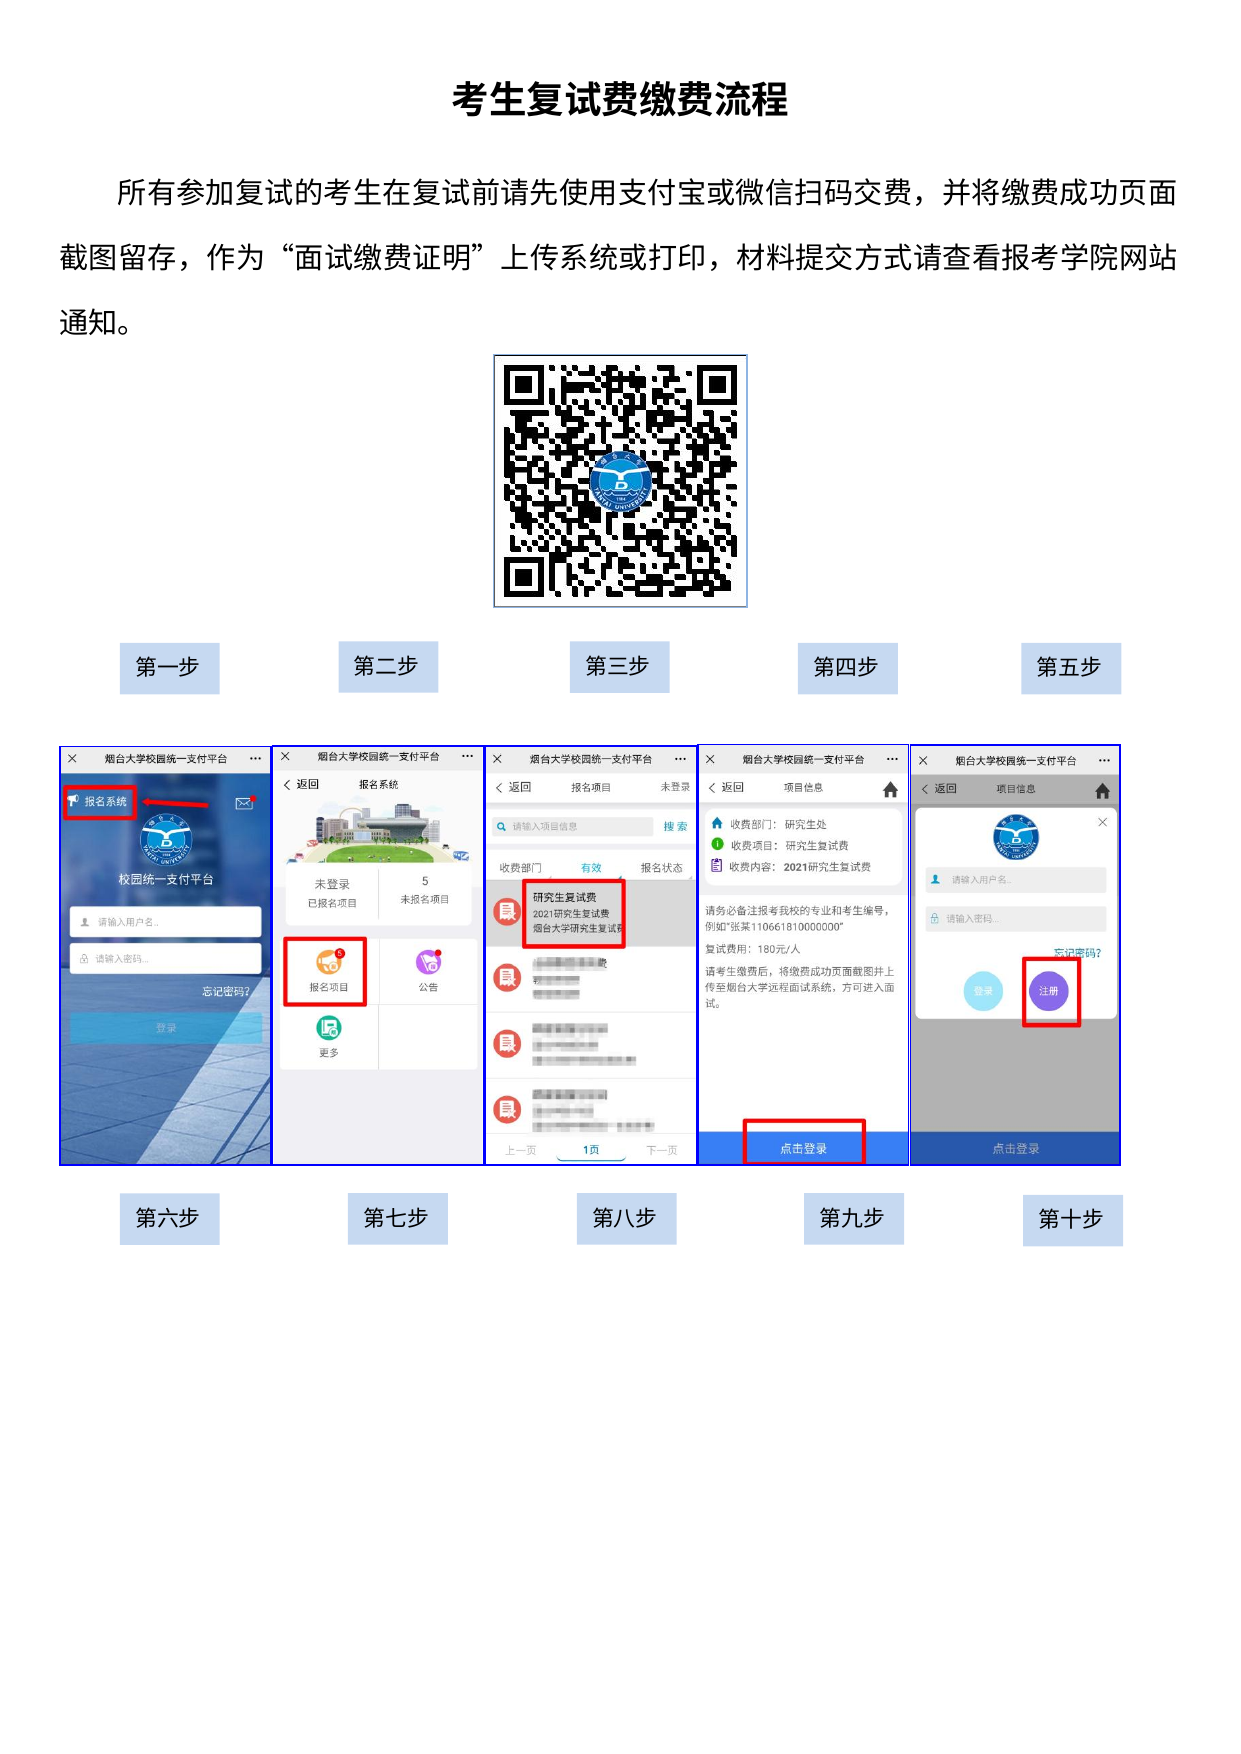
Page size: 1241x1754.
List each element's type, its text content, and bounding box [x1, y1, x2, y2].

picture [273, 747, 483, 1164]
picture [699, 745, 908, 1164]
picture [486, 747, 696, 1164]
picture [494, 355, 746, 607]
picture [911, 746, 1119, 1164]
text 所有参加复试的考生在复试前请先使用支付宝或微信扫码交费，并将缴费成功页面截图留存，作为“面试缴费证明”上传系统或打印，材料提交方式请查看报考学院网站通知。 [59, 159, 1181, 354]
picture [61, 747, 270, 1164]
subtitle 考生复试费缴费流程 [59, 64, 1181, 129]
